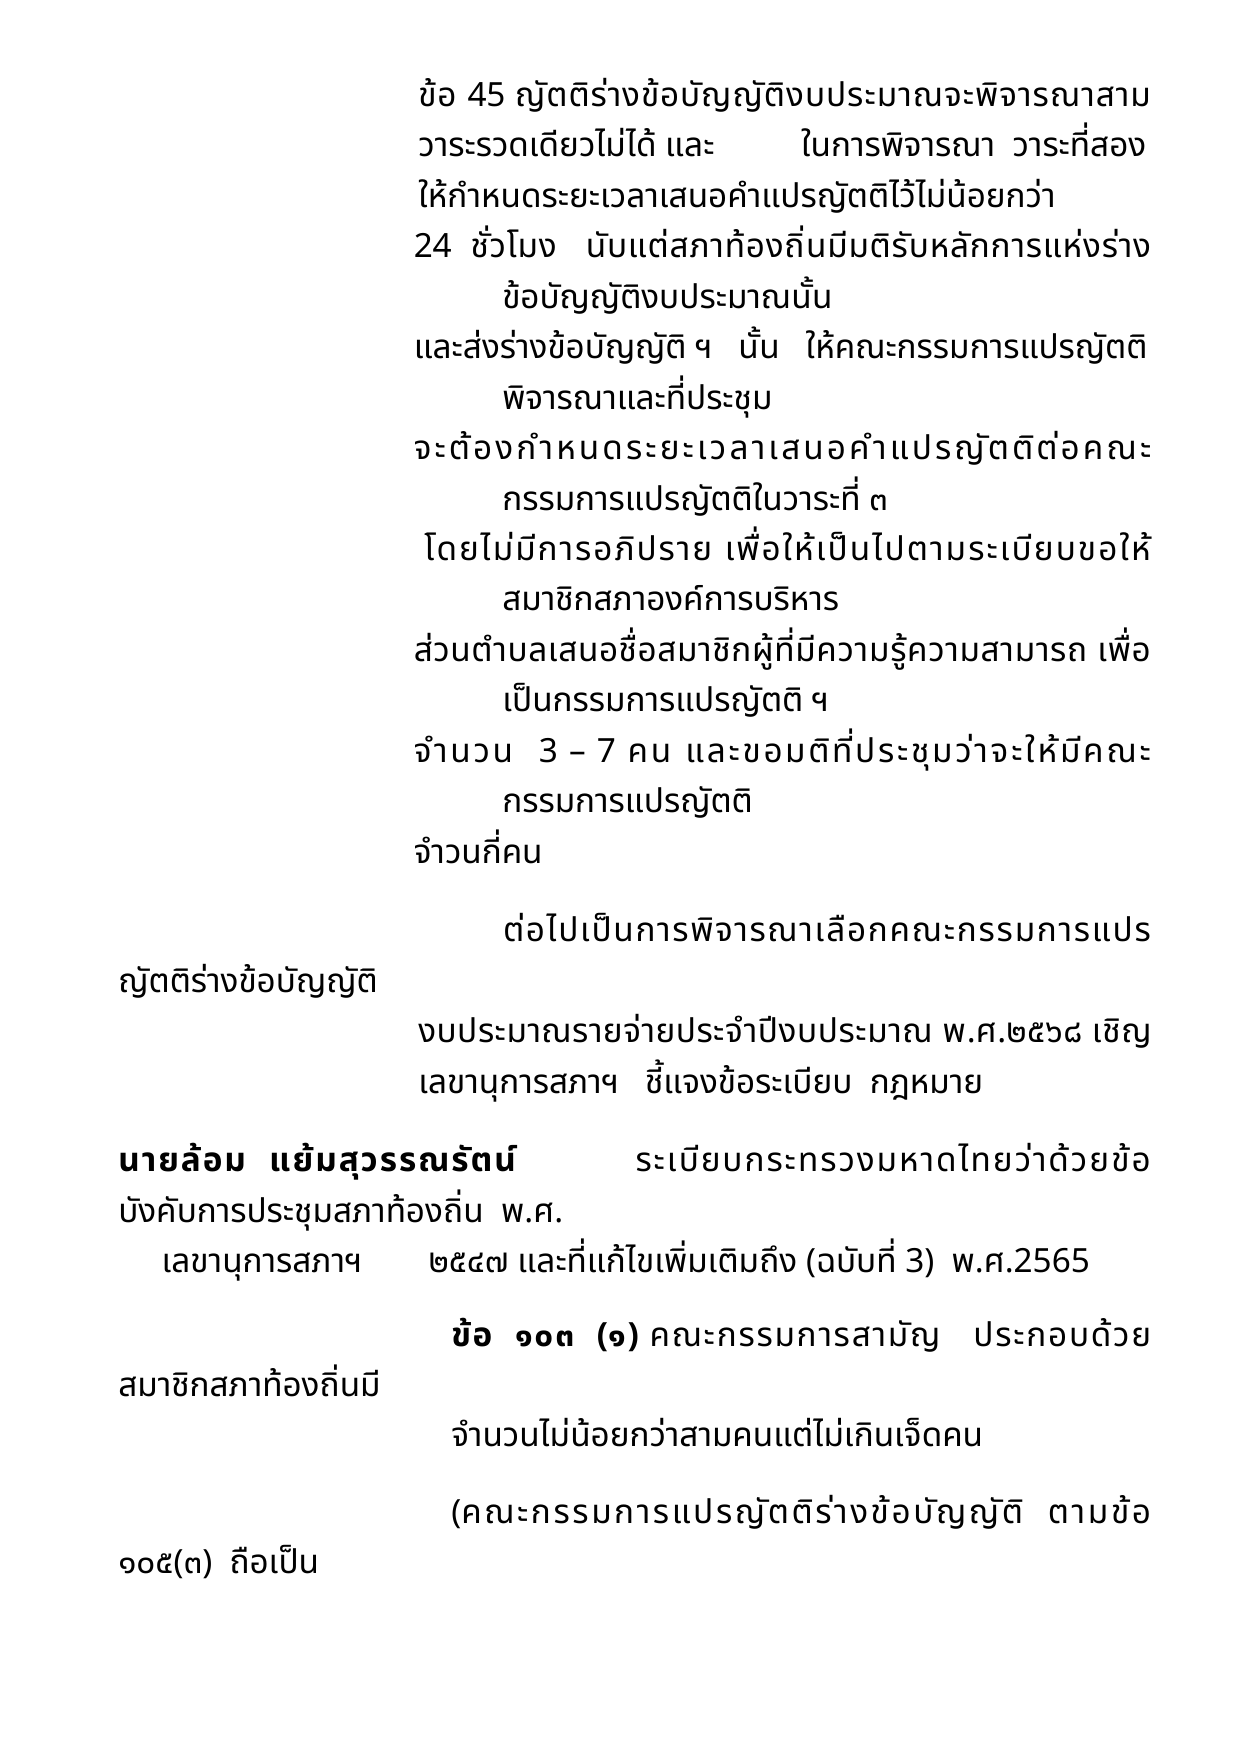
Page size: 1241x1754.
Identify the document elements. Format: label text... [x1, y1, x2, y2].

text ต่อไปเป็นการพิจารณาเลือกคณะกรรมการแปรญัตติร่างข้อบัญญัติ [118, 906, 1152, 1007]
text 24 ชั่วโมง นับแต่สภาท้องถิ่นมีมติรับหลักการแห่งร่างข้อบัญญัติงบประมาณนั้น [118, 222, 1152, 323]
text นายล้อม แย้มสุวรรณรัตน์ ระเบียบกระทรวงมหาดไทยว่าด้วยข้อบังคับการประชุมสภาท้องถิ่น พ.ศ. [118, 1136, 1152, 1237]
text (คณะกรรมการแปรญัตติร่างข้อบัญญัติ ตามข้อ ๑๐๕(๓) ถือเป็น [118, 1487, 1152, 1589]
text ข้อ 45 ญัตติร่างข้อบัญญัติงบประมาณจะพิจารณาสามวาระรวดเดียวไม่ได้ และ ในการพิจารณา วาระที่สอง ให้กำหนดระยะเวลาเสนอคำแปรญัตติไว้ไม่น้อยกว่า [118, 71, 1152, 222]
text จะต้องกำหนดระยะเวลาเสนอคำแปรญัตติต่อคณะกรรมการแปรญัตติในวาระที่ ๓ [118, 424, 1152, 525]
text งบประมาณรายจ่ายประจำปีงบประมาณ พ.ศ.๒๕๖๘ เชิญเลขานุการสภาฯ ชี้แจงข้อระเบียบ กฎหมาย [418, 1007, 1152, 1108]
text เลขานุการสภาฯ ๒๕๔๗ และที่แก้ไขเพิ่มเติมถึง (ฉบับที่ 3) พ.ศ.2565 [118, 1237, 1152, 1288]
text และส่งร่างข้อบัญญัติ ฯ นั้น ให้คณะกรรมการแปรญัตติพิจารณาและที่ประชุม [118, 323, 1152, 424]
text จำวนกี่คน [118, 828, 1152, 878]
text ส่วนตำบลเสนอชื่อสมาชิกผู้ที่มีความรู้ความสามารถ เพื่อเป็นกรรมการแปรญัตติ ฯ [118, 626, 1152, 727]
text ข้อ ๑๐๓ (๑) คณะกรรมการสามัญ ประกอบด้วย สมาชิกสภาท้องถิ่นมี [118, 1310, 1152, 1411]
text จำนวนไม่น้อยกว่าสามคนแต่ไม่เกินเจ็ดคน [118, 1411, 1152, 1462]
text โดยไม่มีการอภิปราย เพื่อให้เป็นไปตามระเบียบขอให้สมาชิกสภาองค์การบริหาร [118, 525, 1152, 626]
text จำนวน 3 – 7 คน และขอมติที่ประชุมว่าจะให้มีคณะกรรมการแปรญัตติ [118, 727, 1152, 828]
